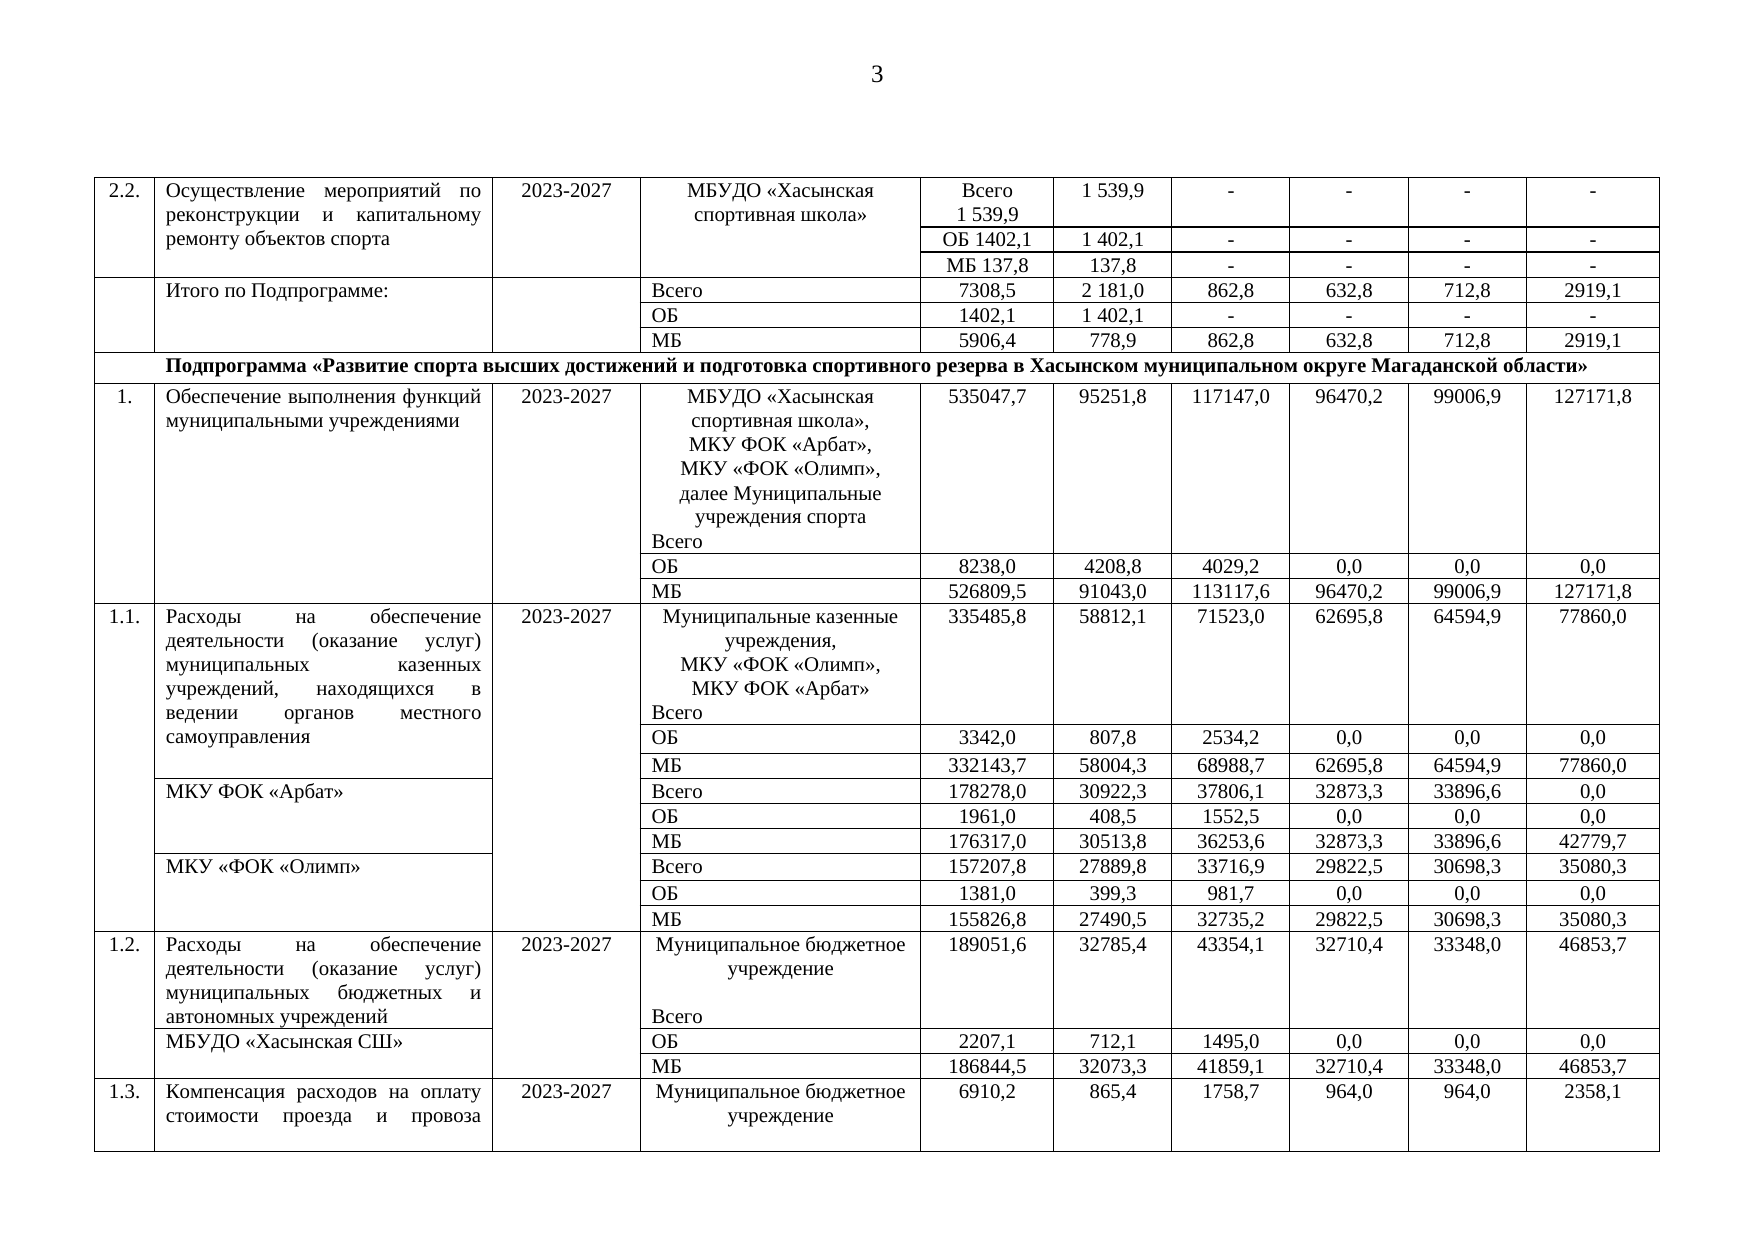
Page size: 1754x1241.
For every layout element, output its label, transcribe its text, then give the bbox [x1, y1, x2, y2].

table_cell 117147,0 [1172, 384, 1289, 553]
table_cell 0,0 [1527, 881, 1659, 905]
table_cell МБУДО «Хасынская СШ» [155, 1029, 492, 1078]
table_cell ОБ [641, 725, 920, 752]
table_cell 32873,3 [1290, 829, 1408, 853]
table_cell - [1527, 178, 1659, 226]
table_cell Всего 1 539,9 [921, 178, 1053, 226]
table_cell 35080,3 [1527, 906, 1659, 931]
table_cell 33348,0 [1409, 1054, 1526, 1078]
table_cell 1 539,9 [1054, 178, 1171, 226]
table_cell 1. [95, 384, 154, 603]
table_cell 964,0 [1409, 1079, 1526, 1151]
table_cell 8238,0 [921, 554, 1053, 578]
table_cell МБУДО «Хасынская спортивная школа», МКУ ФОК «Арбат», МКУ «ФОК «Олимп», далее Муниципальные учреждения спорта Всего [641, 384, 920, 553]
table_cell МБ [641, 906, 920, 931]
table_cell 1402,1 [921, 303, 1053, 327]
table_cell 1961,0 [921, 804, 1053, 828]
table_cell 0,0 [1290, 1029, 1408, 1053]
table_cell ОБ [641, 554, 920, 578]
table_cell Итого по Подпрограмме: [155, 278, 492, 352]
table_cell МКУ «ФОК «Олимп» [155, 854, 492, 931]
table_cell 113117,6 [1172, 579, 1289, 603]
table_cell 712,1 [1054, 1029, 1171, 1053]
table_cell 332143,7 [921, 754, 1053, 777]
table_cell 95251,8 [1054, 384, 1171, 553]
table_cell - [1172, 303, 1289, 327]
table_cell - [1527, 228, 1659, 251]
table_cell 712,8 [1409, 278, 1526, 302]
table_cell 1495,0 [1172, 1029, 1289, 1053]
table_cell 3342,0 [921, 725, 1053, 752]
table_cell 46853,7 [1527, 932, 1659, 1028]
table_cell 37806,1 [1172, 779, 1289, 803]
table_cell 7308,5 [921, 278, 1053, 302]
table_cell 32710,4 [1290, 1054, 1408, 1078]
table_cell МБ [641, 1054, 920, 1078]
table_cell 981,7 [1172, 881, 1289, 905]
table_cell 526809,5 [921, 579, 1053, 603]
table_cell 862,8 [1172, 328, 1289, 352]
table_cell 30698,3 [1409, 906, 1526, 931]
table_cell 2534,2 [1172, 725, 1289, 752]
table_cell 2207,1 [921, 1029, 1053, 1053]
table_cell 30922,3 [1054, 779, 1171, 803]
table_cell 0,0 [1527, 554, 1659, 578]
table_cell 632,8 [1290, 328, 1408, 352]
table_cell 535047,7 [921, 384, 1053, 553]
table_cell 0,0 [1409, 725, 1526, 752]
table_cell 32073,3 [1054, 1054, 1171, 1078]
table_cell 0,0 [1527, 1029, 1659, 1053]
table_cell 27490,5 [1054, 906, 1171, 931]
table_cell 62695,8 [1290, 754, 1408, 777]
table_cell 0,0 [1290, 725, 1408, 752]
table_cell 41859,1 [1172, 1054, 1289, 1078]
table_cell ОБ 1402,1 [921, 228, 1053, 251]
table_cell 0,0 [1527, 804, 1659, 828]
table_cell 64594,9 [1409, 604, 1526, 724]
table_cell МБ [641, 579, 920, 603]
table_cell Муниципальное бюджетное учреждение Всего [641, 932, 920, 1028]
table_cell 77860,0 [1527, 604, 1659, 724]
table_cell 64594,9 [1409, 754, 1526, 777]
table_cell Расходы на обеспечение деятельности (оказание услуг) муниципальных казенных учреждений, находящихся в ведении органов местного самоуправления [155, 604, 492, 777]
table_cell 42779,7 [1527, 829, 1659, 853]
table_cell 186844,5 [921, 1054, 1053, 1078]
table_cell 0,0 [1409, 554, 1526, 578]
table_cell 32735,2 [1172, 906, 1289, 931]
table_cell 2023-2027 [493, 384, 640, 603]
table_cell Подпрограмма «Развитие спорта высших достижений и подготовка спортивного резерва в Хасынском муниципальном округе Магаданской области» [95, 353, 1659, 383]
table_cell 2.2. [95, 178, 154, 277]
table_cell 157207,8 [921, 854, 1053, 880]
table_cell 96470,2 [1290, 384, 1408, 553]
table_cell 2919,1 [1527, 328, 1659, 352]
table_cell 0,0 [1409, 1029, 1526, 1053]
table_cell 155826,8 [921, 906, 1053, 931]
table_cell ОБ [641, 881, 920, 905]
table_cell 30698,3 [1409, 854, 1526, 880]
table_cell 335485,8 [921, 604, 1053, 724]
table_cell 1552,5 [1172, 804, 1289, 828]
table_cell 2023-2027 [493, 178, 640, 277]
table_cell 0,0 [1527, 725, 1659, 752]
table_cell Осуществление мероприятий по реконструкции и капитальному ремонту объектов спорта [155, 178, 492, 277]
table_cell 408,5 [1054, 804, 1171, 828]
table_cell 0,0 [1409, 881, 1526, 905]
table_cell 96470,2 [1290, 579, 1408, 603]
table_cell 1381,0 [921, 881, 1053, 905]
table_cell 0,0 [1290, 554, 1408, 578]
table_cell - [1290, 178, 1408, 226]
table_cell 964,0 [1290, 1079, 1408, 1151]
table_cell 33348,0 [1409, 932, 1526, 1028]
table_cell Всего [641, 278, 920, 302]
table_cell 0,0 [1527, 779, 1659, 803]
table_cell 399,3 [1054, 881, 1171, 905]
table_cell 99006,9 [1409, 384, 1526, 553]
table_cell - [1172, 178, 1289, 226]
table_cell 71523,0 [1172, 604, 1289, 724]
table_cell ОБ [641, 804, 920, 828]
table_cell МБ 137,8 [921, 253, 1053, 277]
table_cell МБ [641, 754, 920, 777]
table_cell - [1172, 253, 1289, 277]
table_cell - [1409, 303, 1526, 327]
table_cell 127171,8 [1527, 384, 1659, 553]
table_cell 62695,8 [1290, 604, 1408, 724]
table_cell 46853,7 [1527, 1054, 1659, 1078]
table_cell 632,8 [1290, 278, 1408, 302]
table_cell 43354,1 [1172, 932, 1289, 1028]
table_cell Муниципальные казенные учреждения, МКУ «ФОК «Олимп», МКУ ФОК «Арбат» Всего [641, 604, 920, 724]
table_cell МБУДО «Хасынская спортивная школа» [641, 178, 920, 277]
table_cell 1.2. [95, 932, 154, 1078]
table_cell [155, 1079, 492, 1151]
table_cell 807,8 [1054, 725, 1171, 752]
table_cell МБ [641, 829, 920, 853]
table_cell 1.1. [95, 604, 154, 931]
table_cell [95, 278, 154, 352]
table_cell 0,0 [1409, 804, 1526, 828]
table_cell 778,9 [1054, 328, 1171, 352]
table_cell 2358,1 [1527, 1079, 1659, 1151]
table_cell 32710,4 [1290, 932, 1408, 1028]
table_cell 1.3. [95, 1079, 154, 1151]
table_cell 29822,5 [1290, 854, 1408, 880]
table_cell 29822,5 [1290, 906, 1408, 931]
table_cell 6910,2 [921, 1079, 1053, 1151]
table_cell 91043,0 [1054, 579, 1171, 603]
table_cell 99006,9 [1409, 579, 1526, 603]
table_cell 178278,0 [921, 779, 1053, 803]
table_cell 137,8 [1054, 253, 1171, 277]
table_cell 1 402,1 [1054, 303, 1171, 327]
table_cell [641, 1079, 920, 1151]
table_cell - [1409, 178, 1526, 226]
table_cell - [1409, 228, 1526, 251]
table_cell 176317,0 [921, 829, 1053, 853]
table_cell 30513,8 [1054, 829, 1171, 853]
table_cell 189051,6 [921, 932, 1053, 1028]
table_cell 2023-2027 [493, 1079, 640, 1151]
table_cell 0,0 [1290, 804, 1408, 828]
table_cell 0,0 [1290, 881, 1408, 905]
table_cell 2919,1 [1527, 278, 1659, 302]
table_cell 35080,3 [1527, 854, 1659, 880]
table_cell 2023-2027 [493, 604, 640, 931]
table_cell 58004,3 [1054, 754, 1171, 777]
table_cell - [1290, 228, 1408, 251]
table_cell - [1290, 253, 1408, 277]
table_cell - [1409, 253, 1526, 277]
table_cell ОБ [641, 303, 920, 327]
table_cell 36253,6 [1172, 829, 1289, 853]
table_cell 33896,6 [1409, 779, 1526, 803]
table_cell 2023-2027 [493, 932, 640, 1078]
table_cell МКУ ФОК «Арбат» [155, 779, 492, 853]
table_cell 58812,1 [1054, 604, 1171, 724]
table_cell 127171,8 [1527, 579, 1659, 603]
table_cell 32785,4 [1054, 932, 1171, 1028]
table_cell - [1527, 303, 1659, 327]
table_cell 33716,9 [1172, 854, 1289, 880]
table_cell 4208,8 [1054, 554, 1171, 578]
table_cell 862,8 [1172, 278, 1289, 302]
table_cell - [1290, 303, 1408, 327]
table_cell 27889,8 [1054, 854, 1171, 880]
table_cell 1 402,1 [1054, 228, 1171, 251]
table_cell 77860,0 [1527, 754, 1659, 777]
table_cell ОБ [641, 1029, 920, 1053]
table_cell 1758,7 [1172, 1079, 1289, 1151]
table_cell 2 181,0 [1054, 278, 1171, 302]
table_cell 68988,7 [1172, 754, 1289, 777]
table_cell 33896,6 [1409, 829, 1526, 853]
table_cell - [1527, 253, 1659, 277]
table_cell МБ [641, 328, 920, 352]
table_cell [493, 278, 640, 352]
table_cell 5906,4 [921, 328, 1053, 352]
table_cell Обеспечение выполнения функций муниципальными учреждениями [155, 384, 492, 603]
table_cell 4029,2 [1172, 554, 1289, 578]
table_cell Расходы на обеспечение деятельности (оказание услуг) муниципальных бюджетных и автономных учреждений [155, 932, 492, 1028]
table_cell Всего [641, 779, 920, 803]
table_cell 865,4 [1054, 1079, 1171, 1151]
table_cell 32873,3 [1290, 779, 1408, 803]
table_cell - [1172, 228, 1289, 251]
table_cell Всего [641, 854, 920, 880]
table_cell 712,8 [1409, 328, 1526, 352]
